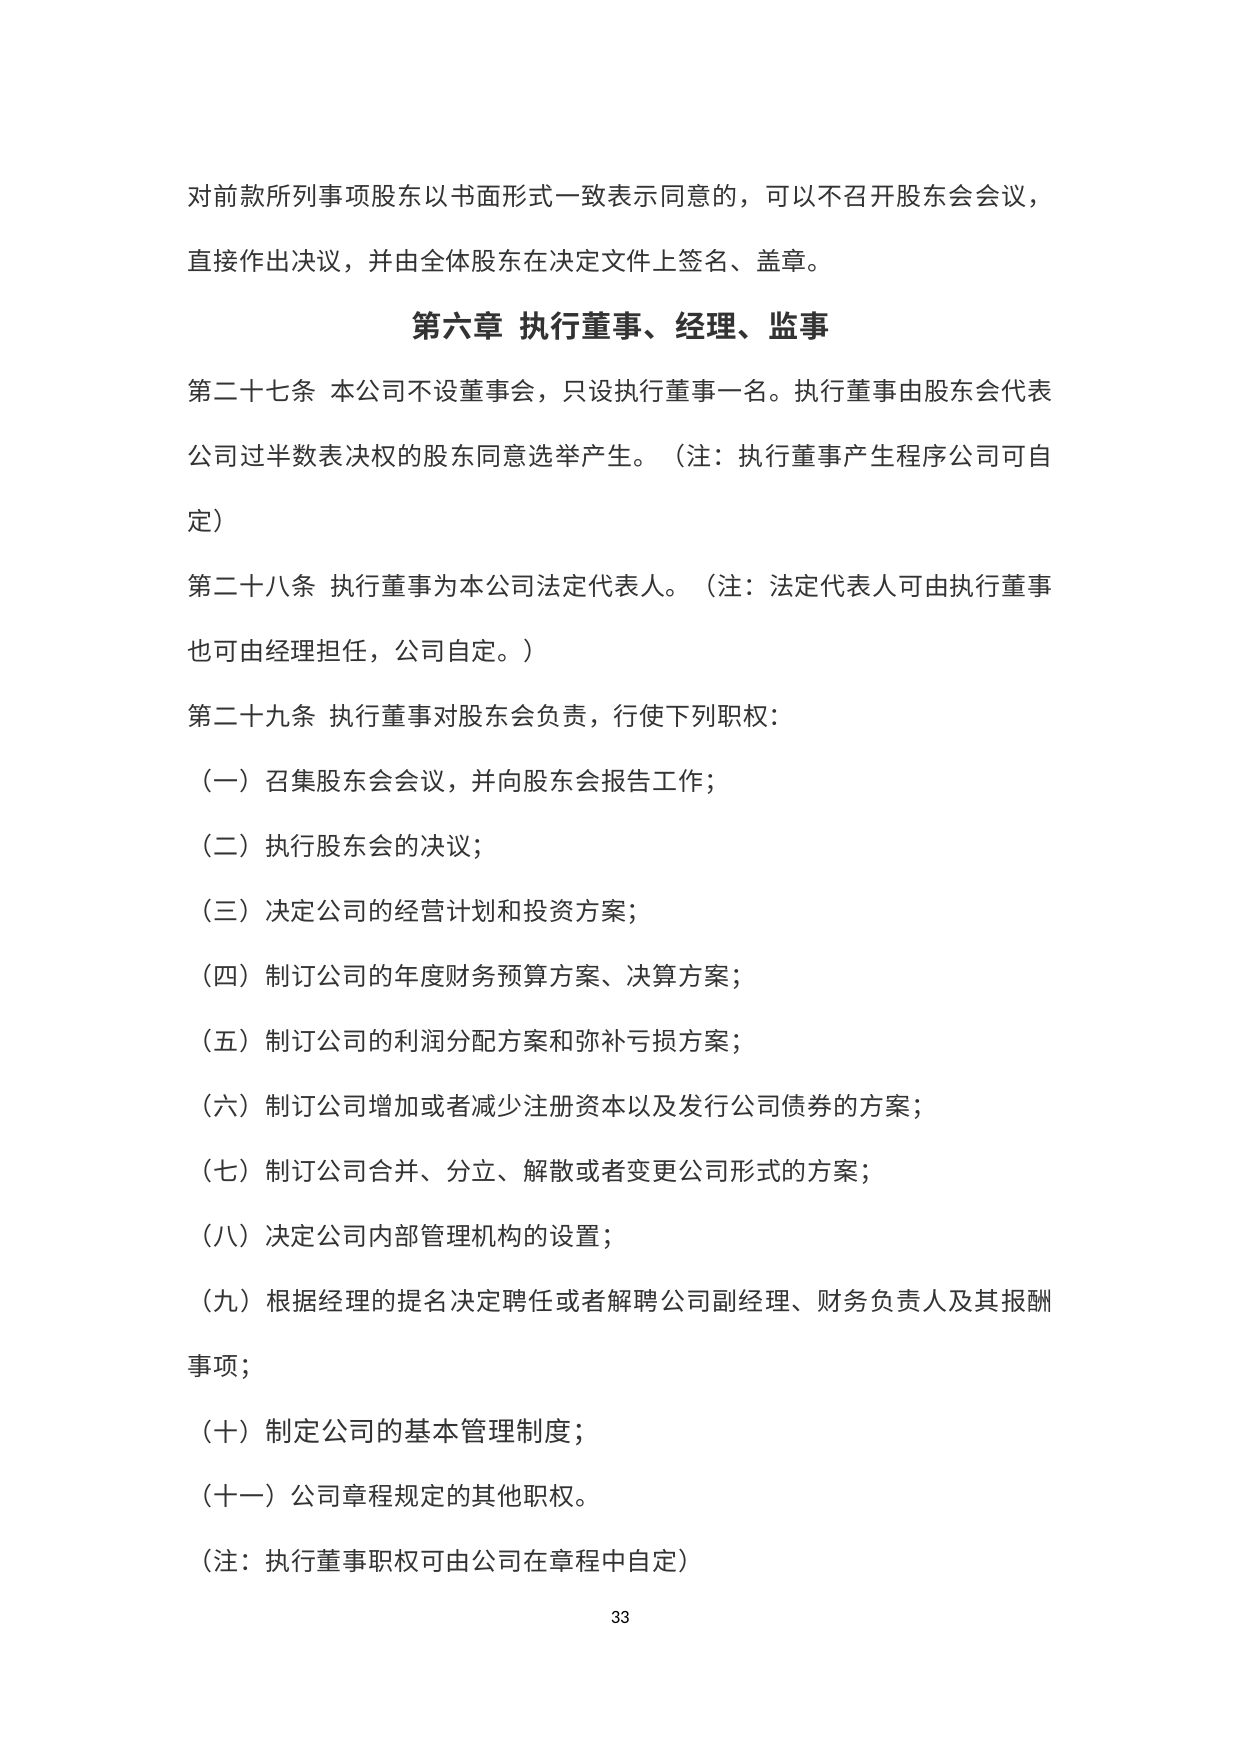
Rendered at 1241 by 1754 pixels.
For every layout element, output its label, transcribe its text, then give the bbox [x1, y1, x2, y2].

text （二）执行股东会的决议； [187, 812, 1053, 877]
text （注：执行董事职权可由公司在章程中自定） [187, 1527, 1053, 1592]
text （六）制订公司增加或者减少注册资本以及发行公司债券的方案； [187, 1072, 1053, 1137]
text （一）召集股东会会议，并向股东会报告工作； [187, 747, 1053, 812]
text （十）制定公司的基本管理制度； [187, 1397, 1053, 1462]
text （十一）公司章程规定的其他职权。 [187, 1462, 1053, 1527]
text （三）决定公司的经营计划和投资方案； [187, 877, 1053, 942]
text 第二十八条 执行董事为本公司法定代表人。（注：法定代表人可由执行董事也可由经理担任，公司自定。） [187, 552, 1053, 682]
text （五）制订公司的利润分配方案和弥补亏损方案； [187, 1007, 1053, 1072]
text 第二十九条 执行董事对股东会负责，行使下列职权： [187, 682, 1053, 747]
text （四）制订公司的年度财务预算方案、决算方案； [187, 942, 1053, 1007]
text （九）根据经理的提名决定聘任或者解聘公司副经理、财务负责人及其报酬事项； [187, 1267, 1053, 1397]
text 对前款所列事项股东以书面形式一致表示同意的，可以不召开股东会会议，直接作出决议，并由全体股东在决定文件上签名、盖章。 [187, 162, 1053, 292]
text 第二十七条 本公司不设董事会，只设执行董事一名。执行董事由股东会代表公司过半数表决权的股东同意选举产生。（注：执行董事产生程序公司可自定） [187, 357, 1053, 552]
text （八）决定公司内部管理机构的设置； [187, 1202, 1053, 1267]
text （七）制订公司合并、分立、解散或者变更公司形式的方案； [187, 1137, 1053, 1202]
text 第六章 执行董事、经理、监事 [187, 292, 1053, 357]
